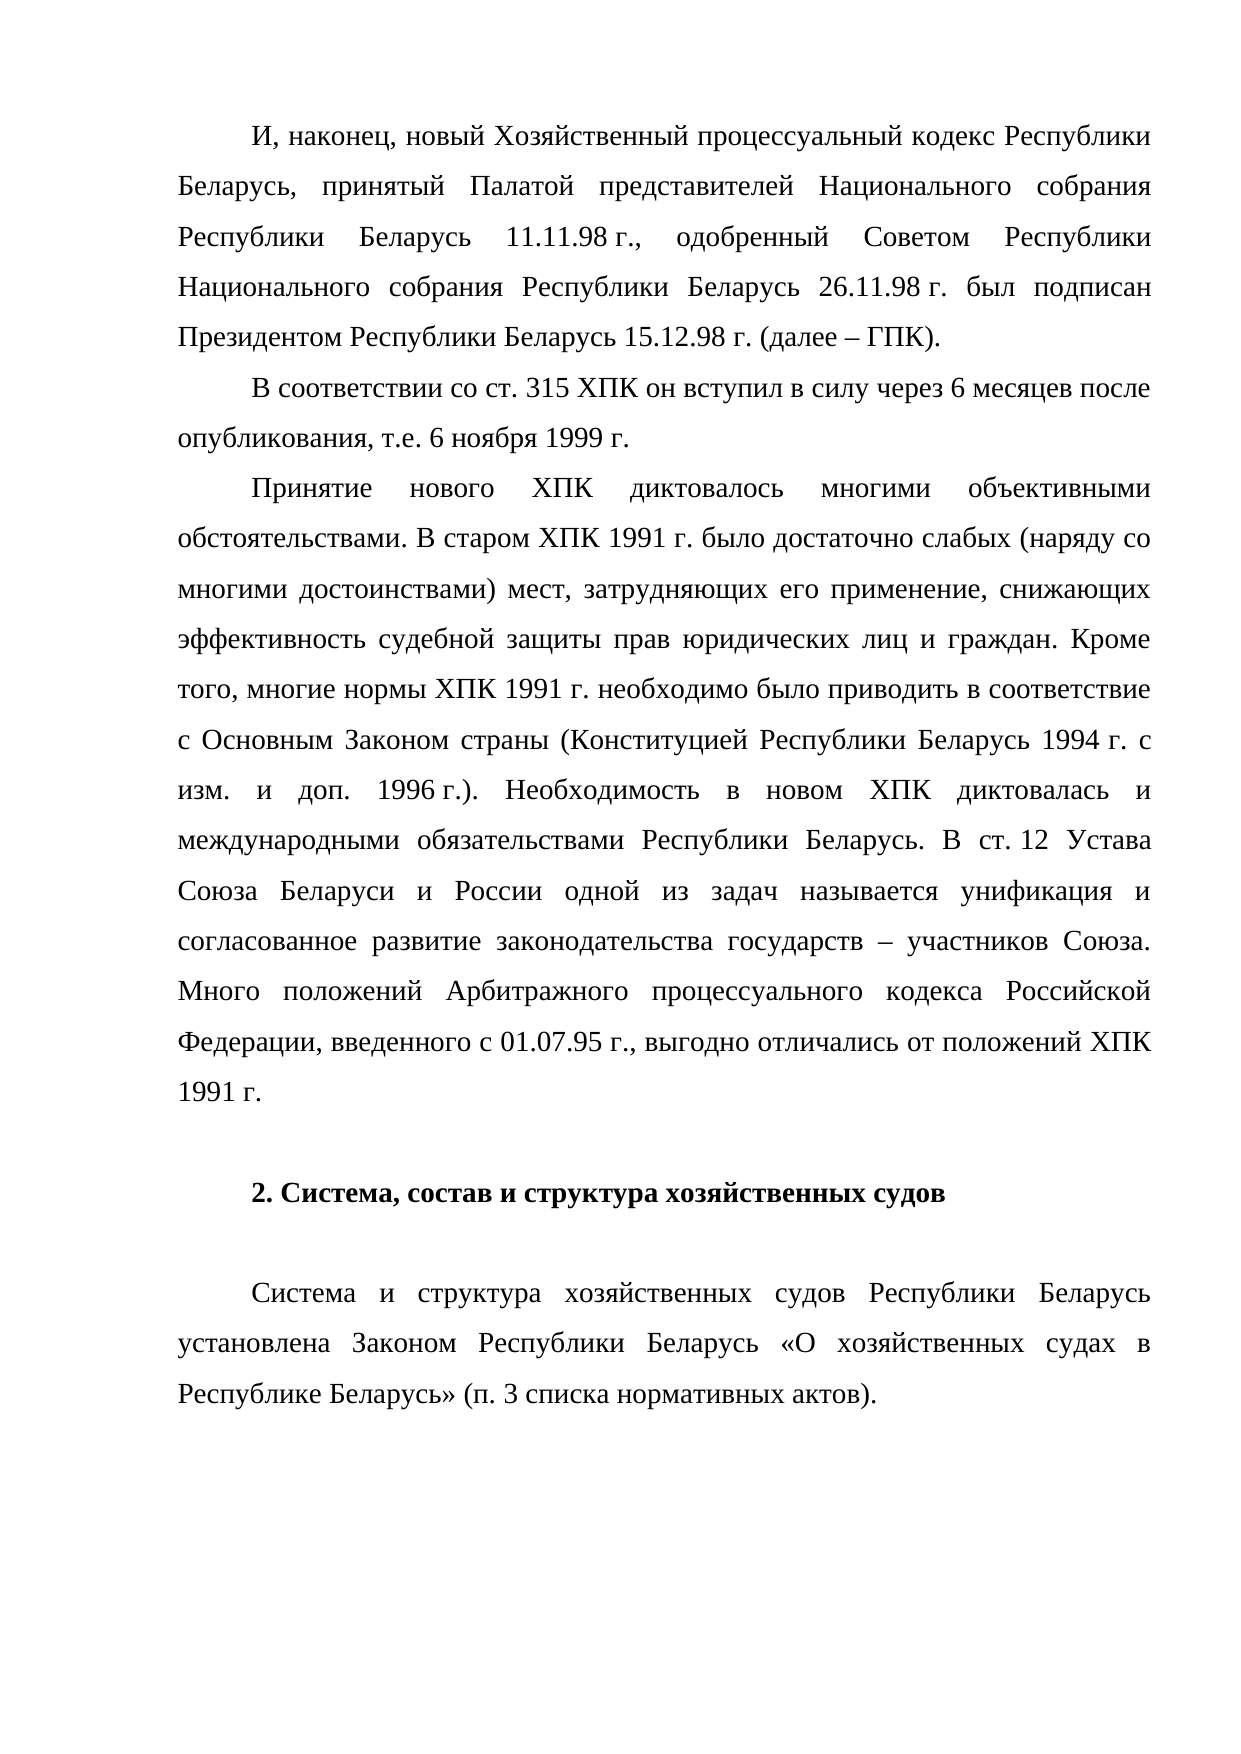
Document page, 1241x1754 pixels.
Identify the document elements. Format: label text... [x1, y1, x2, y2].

text И, наконец, новый Хозяйственный процессуальный кодекс Республики Беларусь, принятый Палатой представителей Национального собрания Республики Беларусь 11.11.98 г., одобренный Советом Республики Национального собрания Республики Беларусь 26.11.98 г. был подписан Президентом Республики Беларусь 15.12.98 г. (далее – ГПК). [177, 118, 1152, 353]
text Принятие нового ХПК диктовалось многими объективными обстоятельствами. В старом ХПК 1991 г. было достаточно слабых (наряду со многими достоинствами) мест, затрудняющих его применение, снижающих эффективность судебной защиты прав юридических лиц и граждан. Кроме того, многие нормы ХПК 1991 г. необходимо было приводить в соответствие с Основным Законом страны (Конституцией Республики Беларусь 1994 г. с изм. и доп. 1996 г.). Необходимость в новом ХПК диктовалась и международными обязательствами Республики Беларусь. В ст. 12 Устава Союза Беларуси и России одной из задач называется унификация и согласованное развитие законодательства государств – участников Союза. Много положений Арбитражного процессуального кодекса Российской Федерации, введенного с 01.07.95 г., выгодно отличались от положений ХПК 1991 г. [177, 470, 1152, 1108]
text Система и структура хозяйственных судов Республики Беларусь установлена Законом Республики Беларусь «О хозяйственных судах в Республике Беларусь» (п. 3 списка нормативных актов). [177, 1275, 1152, 1409]
text В соответствии со ст. 315 ХПК он вступил в силу через 6 месяцев после опубликования, т.е. 6 ноября 1999 г. [177, 370, 1152, 453]
subtitle 2. Система, состав и структура хозяйственных судов [177, 1175, 1152, 1208]
